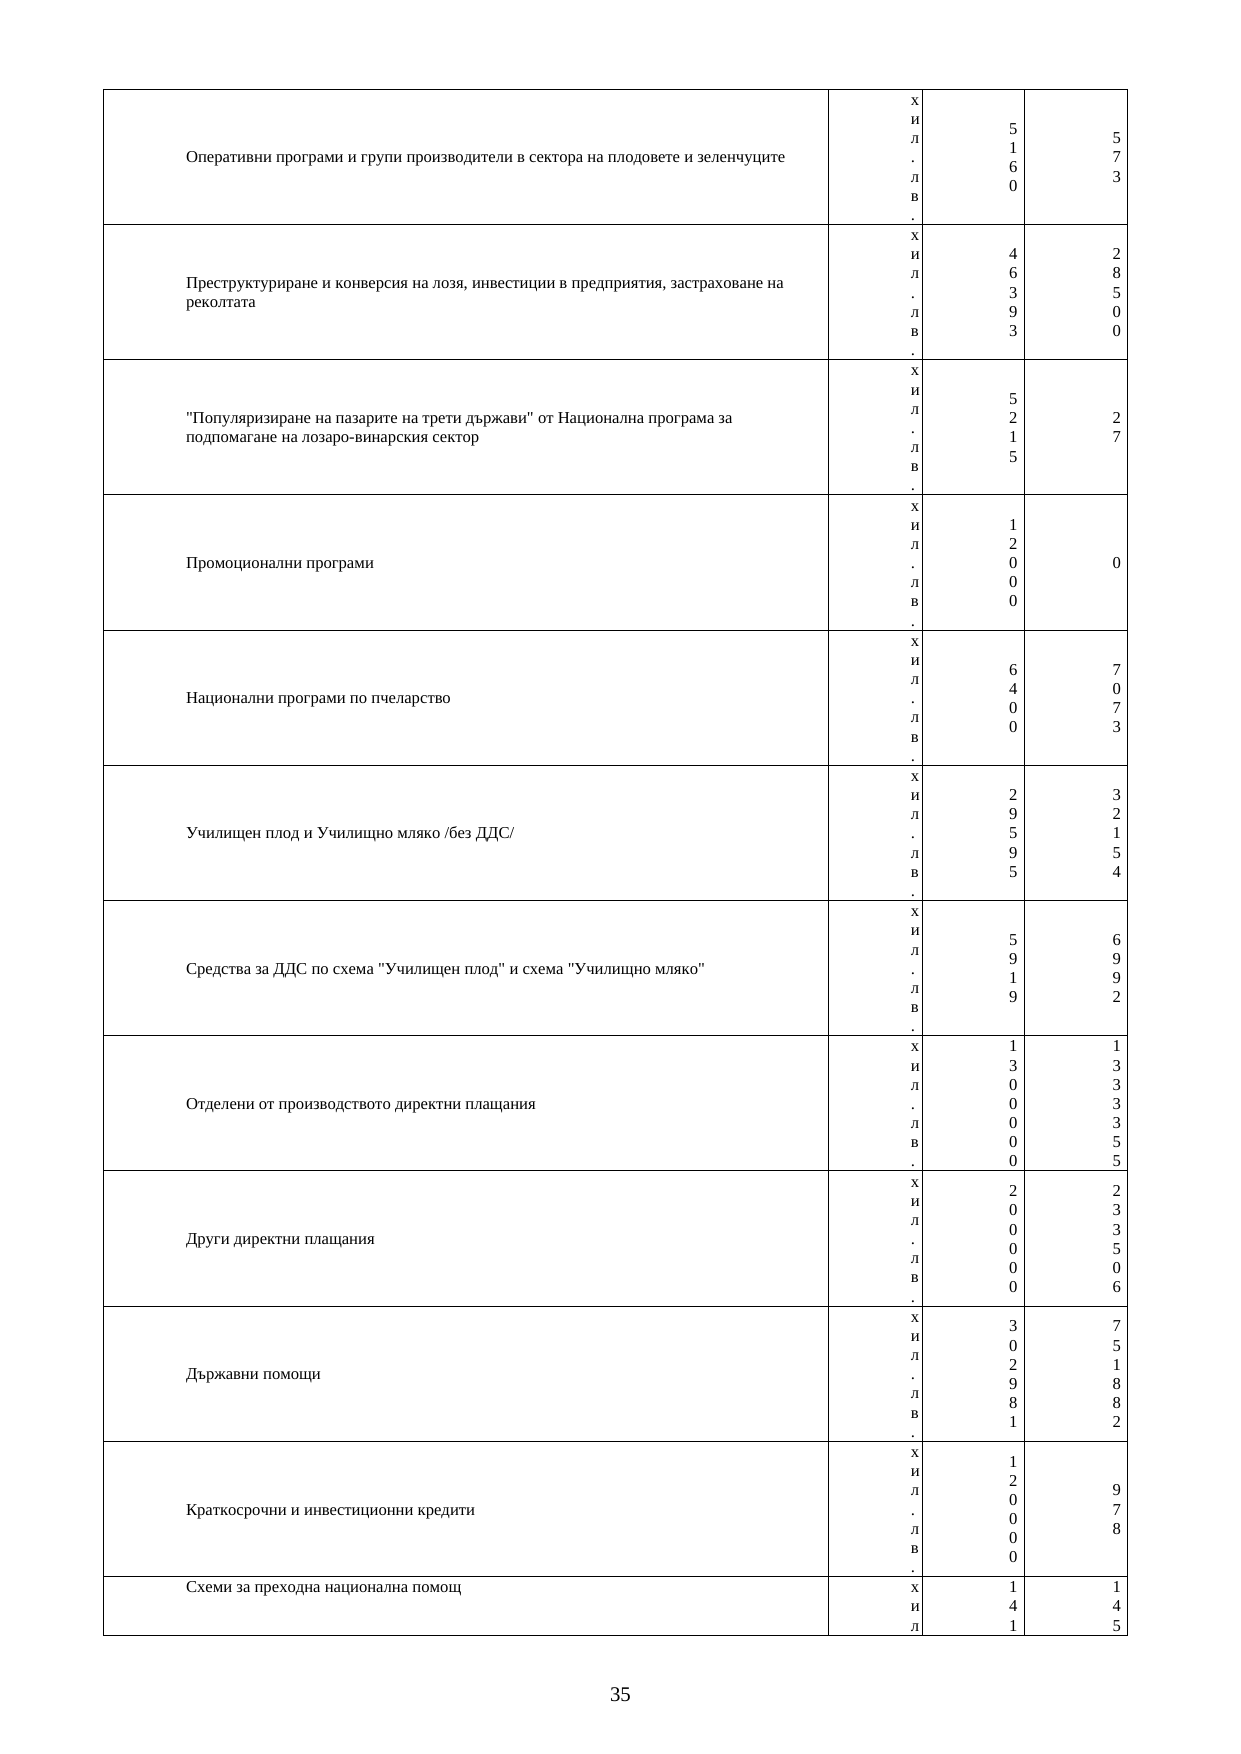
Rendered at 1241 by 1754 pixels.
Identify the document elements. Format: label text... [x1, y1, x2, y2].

table_cell Държавни помощи [104, 1307, 828, 1441]
table_cell 5 215 [923, 360, 1024, 494]
table_cell хил. лв. [829, 1036, 922, 1170]
table_cell хил. лв. [829, 360, 922, 494]
table_cell 751 882 [1025, 1307, 1127, 1441]
table_cell Училищен плод и Училищно мляко /без ДДС/ [104, 766, 828, 900]
table_cell хил. лв. [829, 90, 922, 224]
table_cell 6 992 [1025, 901, 1127, 1035]
table_cell 302 981 [923, 1307, 1024, 1441]
table_cell 1 300 000 [923, 1036, 1024, 1170]
table_cell 1 333 355 [1025, 1036, 1127, 1170]
table_cell Национални програми по пчеларство [104, 631, 828, 765]
table_cell хил. лв. [829, 1171, 922, 1306]
table_cell хил. лв. [829, 495, 922, 629]
table_cell хил. лв. [829, 1442, 922, 1576]
table_cell 978 [1025, 1442, 1127, 1576]
table_cell 29 595 [923, 766, 1024, 900]
table_cell хил. лв. [829, 901, 922, 1035]
table_cell Преструктуриране и конверсия на лозя, инвестиции в предприятия, застраховане на реколтата [104, 225, 828, 359]
table_cell 145 200 [1025, 1577, 1127, 1634]
table_cell 200 000 [923, 1171, 1024, 1306]
table_cell Други директни плащания [104, 1171, 828, 1306]
table_cell 46 393 [923, 225, 1024, 359]
table_cell хил. лв. [829, 1577, 922, 1634]
table_cell хил. лв. [829, 631, 922, 765]
table_cell хил. лв. [829, 766, 922, 900]
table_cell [104, 1577, 828, 1634]
table_cell "Популяризиране на пазарите на трети държави" от Национална програма за подпомагане на лозаро-винарския сектор [104, 360, 828, 494]
table_cell 12 000 [923, 495, 1024, 629]
table_cell хил. лв. [829, 225, 922, 359]
table_cell Промоционални програми [104, 495, 828, 629]
table_cell 32 154 [1025, 766, 1127, 900]
table_cell 5 919 [923, 901, 1024, 1035]
table_cell 27 [1025, 360, 1127, 494]
table_cell Средства за ДДС по схема "Училищен плод" и схема "Училищно мляко" [104, 901, 828, 1035]
table_cell Отделени от производството директни плащания [104, 1036, 828, 1170]
table_cell 0 [1025, 495, 1127, 629]
table_cell 141 000 [923, 1577, 1024, 1634]
table_cell хил. лв. [829, 1307, 922, 1441]
table_cell 120 000 [923, 1442, 1024, 1576]
table_cell 28 500 [1025, 225, 1127, 359]
table_cell 233 506 [1025, 1171, 1127, 1306]
table_cell Оперативни програми и групи производители в сектора на плодовете и зеленчуците [104, 90, 828, 224]
table_cell Краткосрочни и инвестиционни кредити [104, 1442, 828, 1576]
table_cell 6 400 [923, 631, 1024, 765]
table_cell 7 073 [1025, 631, 1127, 765]
table_cell 5 160 [923, 90, 1024, 224]
table_cell 573 [1025, 90, 1127, 224]
